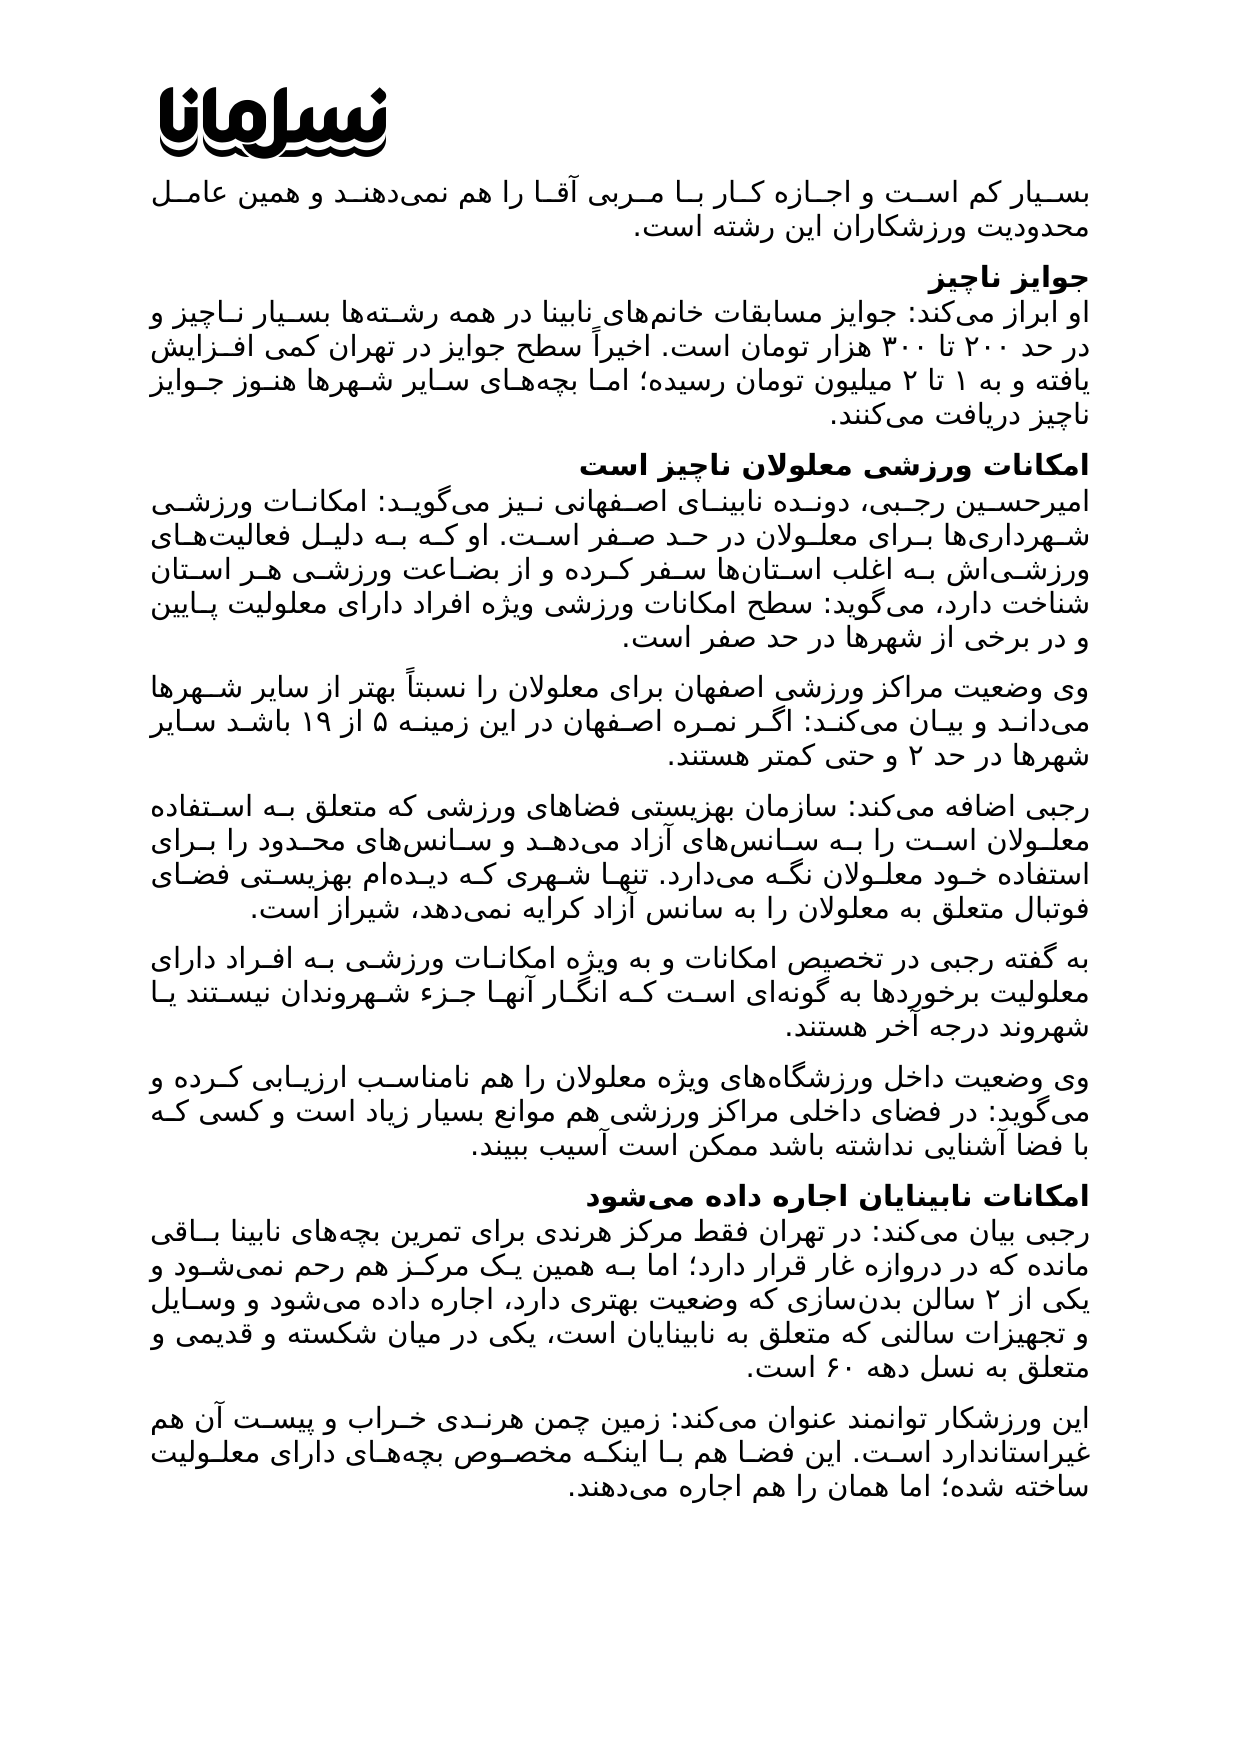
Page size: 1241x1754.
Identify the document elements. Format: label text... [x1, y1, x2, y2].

text به گفته رجبی در تخصیص امکانات و به ویژه امکانات ورزشی به افراد دارای معلولیت برخوردها به گونه‌ای است که انگار آنها جزء شهروندان نیستند یا شهروند درجه آخر هستند. [150, 942, 1090, 1044]
text وی وضعیت داخل ورزشگاه‌های ویژه معلولان را هم نامناسب ارزیابی کرده و می‌گوید: در فضای داخلی مراکز ورزشی هم موانع بسیار زیاد است و کسی که با فضا آشنایی نداشته باشد ممکن است آسیب ببیند. [150, 1060, 1090, 1162]
text وی وضعیت مراکز ورزشی اصفهان برای معلولان را نسبتاً بهتر از سایر شهرها می‌داند و بیان می‌کند: اگر نمره اصفهان در این زمینه ۵ از ۱۹ باشد سایر شهرها در حد ۲ و حتی کمتر هستند. [150, 671, 1090, 773]
text رجبی اضافه می‌کند: سازمان بهزیستی فضاهای ورزشی که متعلق به استفاده معلولان است را به سانس‌های آزاد می‌دهد و سانس‌های محدود را برای استفاده خود معلولان نگه می‌دارد. تنها شهری که دیده‌ام بهزیستی فضای فوتبال متعلق به معلولان را به سانس آزاد کرایه نمی‌دهد، شیراز است. [150, 789, 1090, 925]
subtitle امکانات ورزشی معلولان ناچیز است [150, 448, 1090, 482]
subtitle جوایز ناچیز [150, 260, 1090, 294]
text رجبی بیان می‌کند: در تهران فقط مرکز هرندی برای تمرین بچه‌های نابینا باقی مانده که در دروازه غار قرار دارد؛ اما به همین یک مرکز هم رحم نمی‌شود و یکی از ۲ سالن بدن‌سازی که وضعیت بهتری دارد، اجاره داده می‌شود و وسایل و تجهیزات سالنی که متعلق به نابینایان است، یکی در میان شکسته و قدیمی و متعلق به نسل دهه ۶۰ است. [150, 1215, 1090, 1384]
text امیرحسین رجبی، دونده نابینای اصفهانی نیز می‌گوید: امکانات ورزشی شهرداری‌ها برای معلولان در حد صفر است. او که به دلیل فعالیت‌های ورزشی‌اش به اغلب استان‌ها سفر کرده و از بضاعت ورزشی هر استان شناخت دارد، می‌گوید: سطح امکانات ورزشی ویژه افراد دارای معلولیت پایین و در برخی از شهرها در حد صفر است. [150, 484, 1090, 654]
subtitle امکانات نابينايان اجاره داده می‌شود [150, 1179, 1090, 1213]
text او ابراز می‌کند: جوایز مسابقات خانم‌های نابینا در همه رشته‌ها بسیار ناچیز و در حد ۲۰۰ تا ۳۰۰ هزار تومان است. اخیراً سطح جوایز در تهران کمی افزایش یافته و به ۱ تا ۲ میلیون تومان رسیده؛ اما بچه‌های سایر شهرها هنوز جوایز ناچیز دریافت می‌کنند. [150, 296, 1090, 432]
picture [150, 75, 398, 170]
text این ورزشکار توانمند عنوان می‌کند: زمین چمن هرندی خراب و پیست آن هم غیراستاندارد است. این فضا هم با اینکه مخصوص بچه‌های دارای معلولیت ساخته شده؛ اما همان را هم اجاره می‌دهند. [150, 1401, 1090, 1503]
